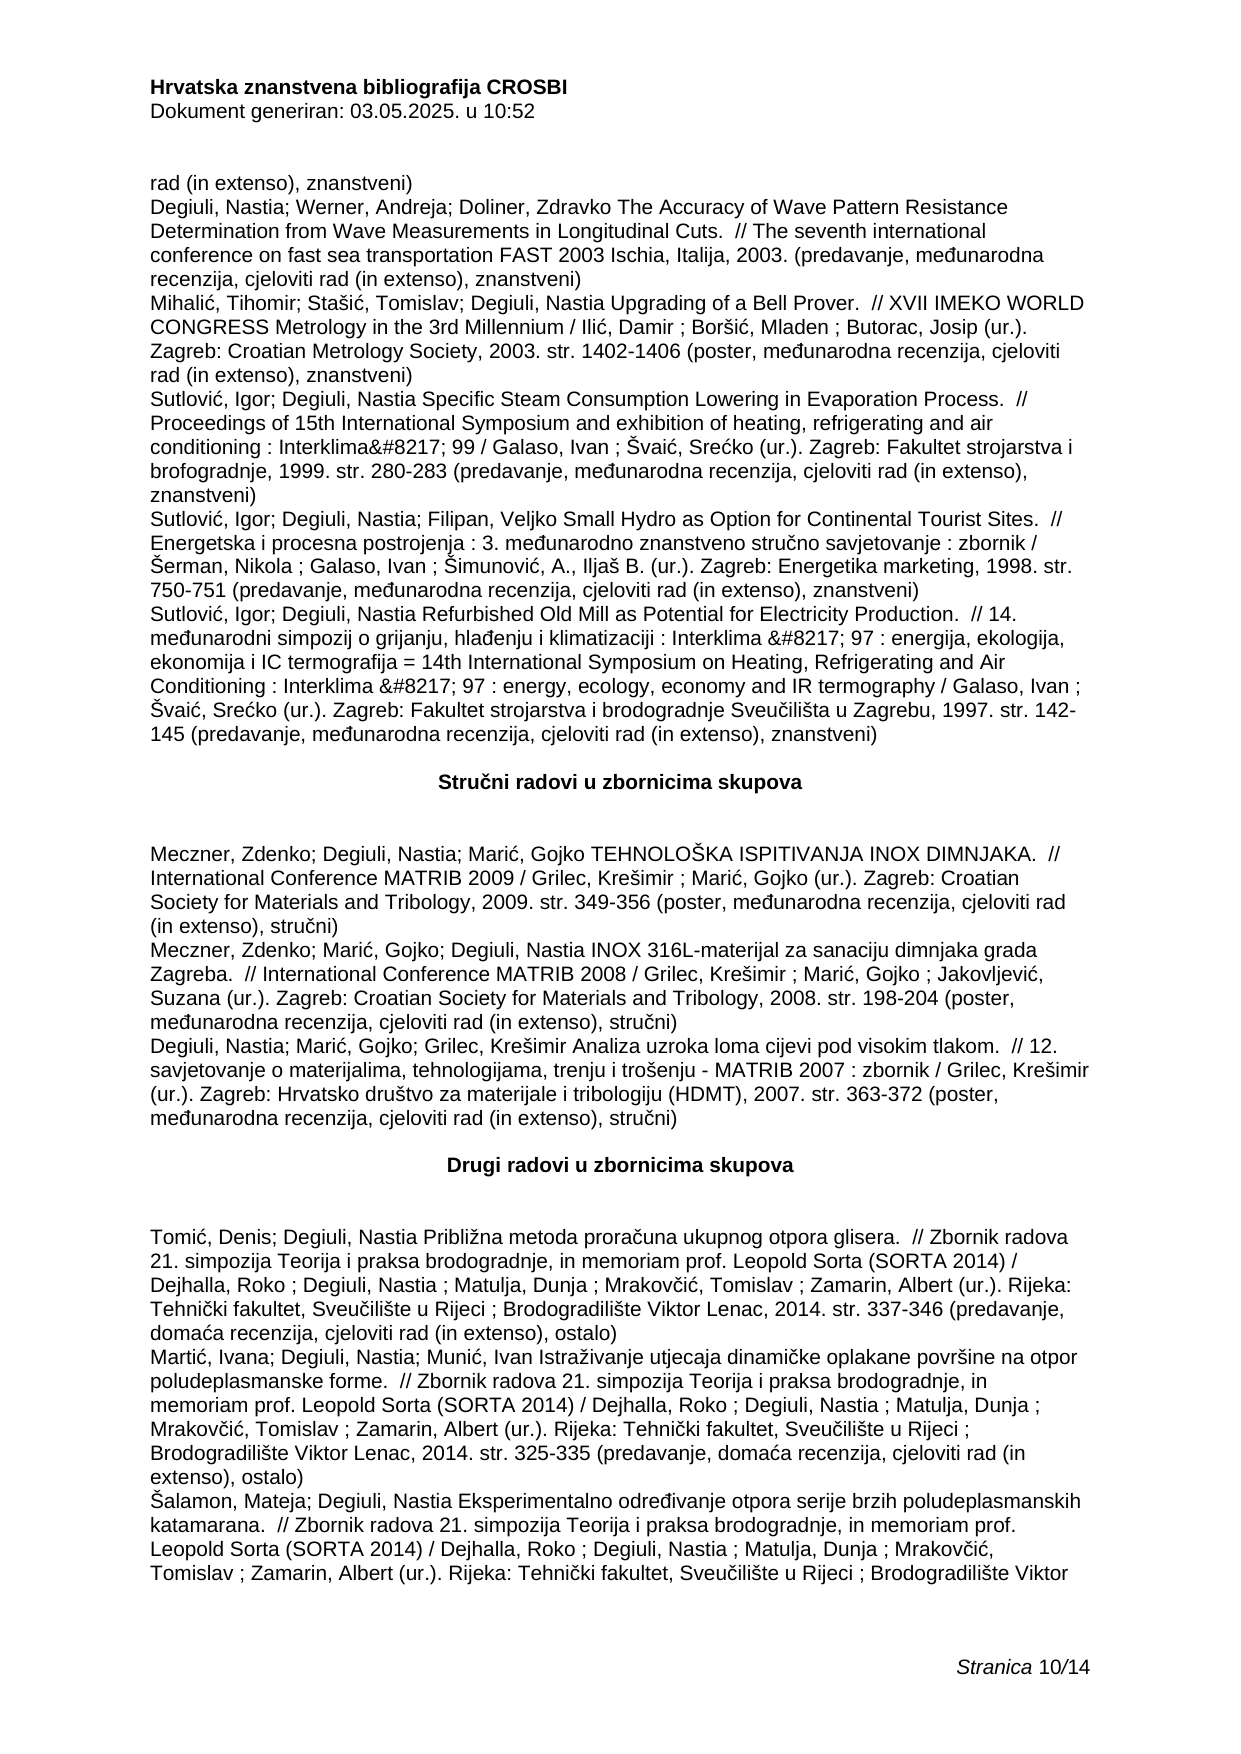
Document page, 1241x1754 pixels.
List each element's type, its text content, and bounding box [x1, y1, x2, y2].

text Martić, Ivana; Degiuli, Nastia; Munić, Ivan [150, 1345, 1090, 1489]
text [150, 195, 1090, 291]
text Sutlović, Igor; Degiuli, Nastia [150, 387, 1090, 506]
text Tomić, Denis; Degiuli, Nastia [150, 1225, 1090, 1345]
text Sutlović, Igor; Degiuli, Nastia [150, 602, 1090, 746]
text Mihalić, Tihomir; Stašić, Tomislav; Degiuli, Nastia [150, 291, 1090, 387]
text Meczner, Zdenko; Degiuli, Nastia; Marić, Gojko [150, 842, 1090, 938]
text Degiuli, Nastia; Marić, Gojko; Grilec, Krešimir [150, 1033, 1090, 1129]
text Meczner, Zdenko; Marić, Gojko; Degiuli, Nastia [150, 938, 1090, 1033]
text Sutlović, Igor; Degiuli, Nastia; Filipan, Veljko [150, 506, 1090, 602]
subtitle Drugi radovi u zbornicima skupova [150, 1153, 1090, 1177]
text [150, 1489, 1090, 1584]
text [150, 171, 1090, 195]
subtitle Stručni radovi u zbornicima skupova [150, 770, 1090, 794]
